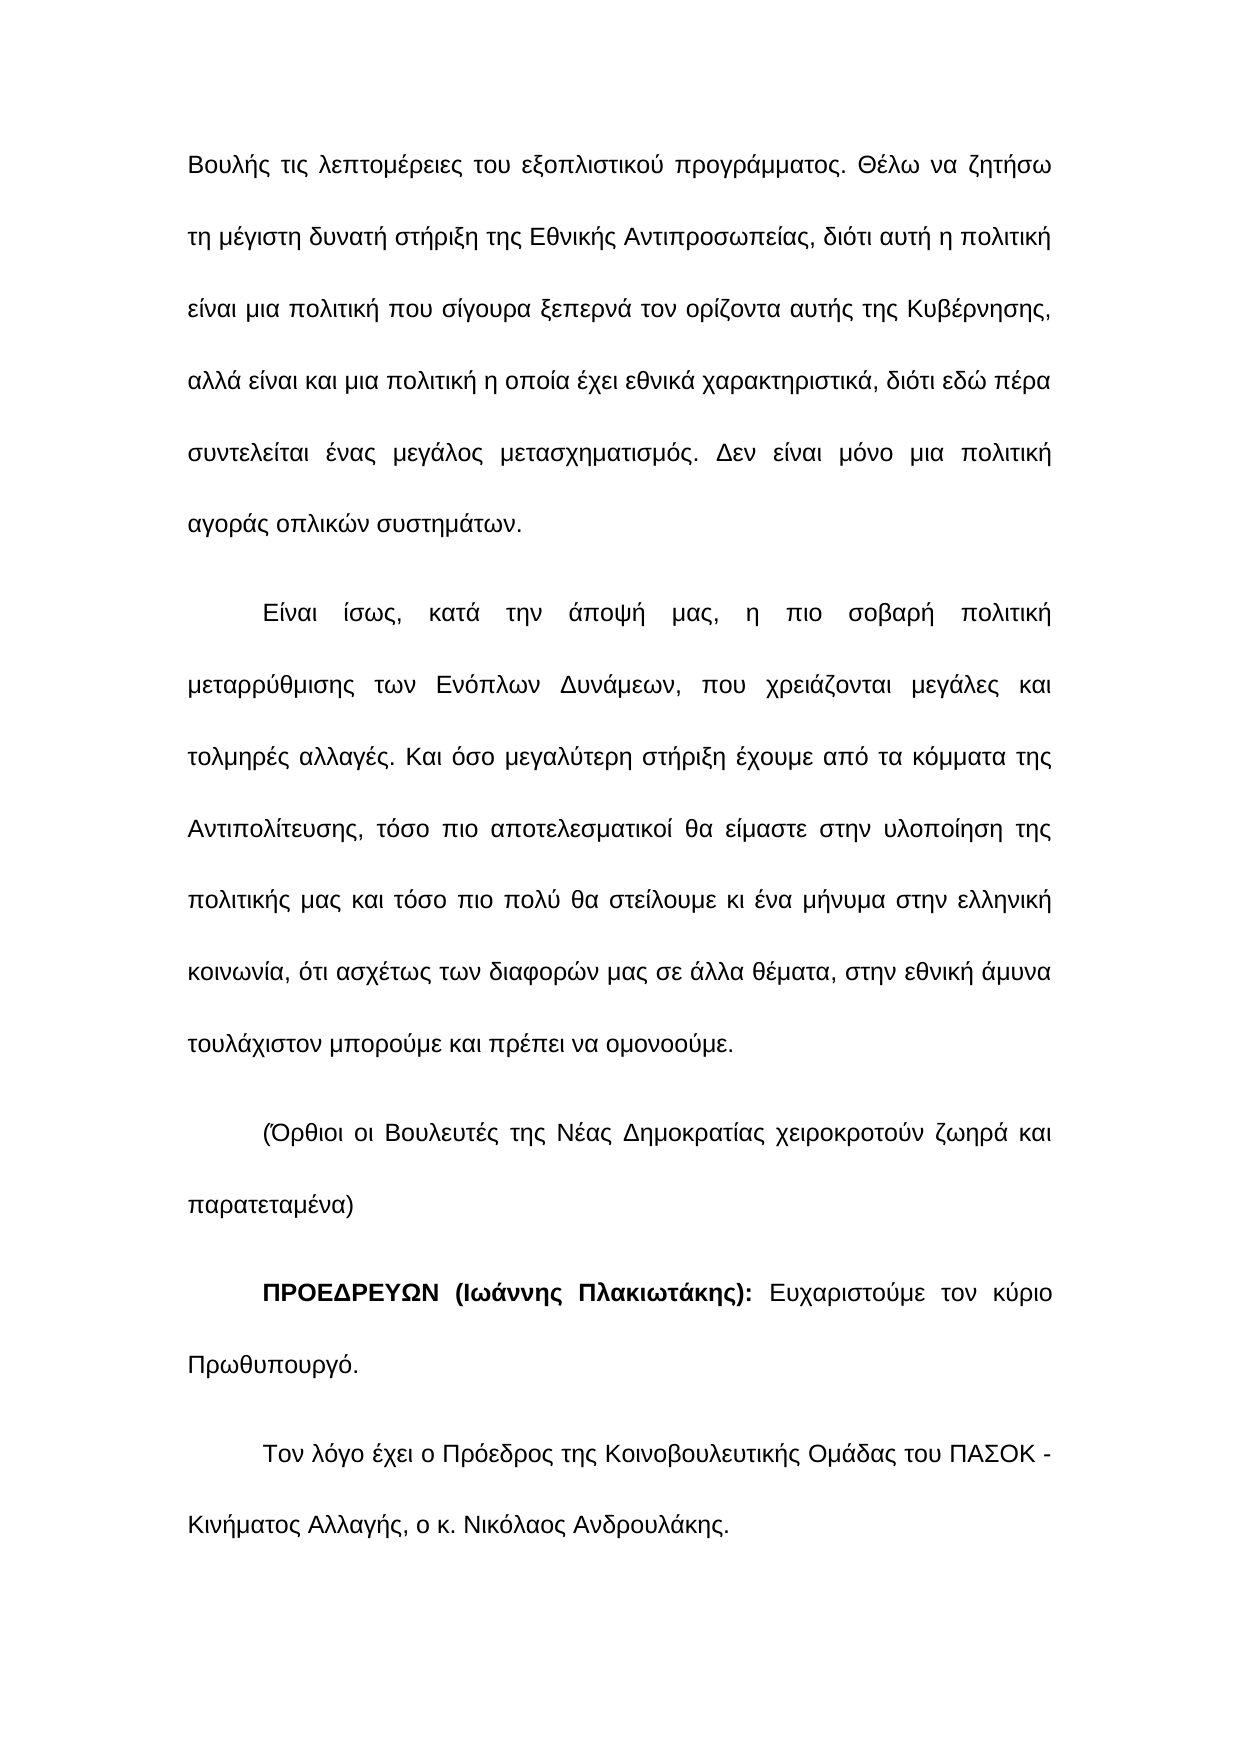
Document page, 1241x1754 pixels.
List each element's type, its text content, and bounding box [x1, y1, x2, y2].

text Τον λόγο έχει ο Πρόεδρος της Κοινοβουλευτικής Ομάδας του ΠΑΣΟΚ - Κινήματος Αλλαγής, ο κ. Νικόλαος Ανδρουλάκης. [187, 1438, 1053, 1539]
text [187, 150, 1053, 538]
text ΠΡΟΕΔΡΕΥΩΝ (Ιωάννης Πλακιωτάκης): Ευχαριστούμε τον κύριο Πρωθυπουργό. [187, 1278, 1053, 1379]
text (Όρθιοι οι Βουλευτές της Νέας Δημοκρατίας χειροκροτούν ζωηρά και παρατεταμένα) [187, 1118, 1053, 1218]
text Είναι ίσως, κατά την άποψή μας, η πιο σοβαρή πολιτική μεταρρύθμισης των Ενόπλων Δυνάμεων, που χρειάζονται μεγάλες και τολμηρές αλλαγές. Και όσο μεγαλύτερη στήριξη έχουμε από τα κόμματα της Αντιπολίτευσης, τόσο πιο αποτελεσματικοί θα είμαστε στην υλοποίηση της πολιτικής μας και τόσο πιο πολύ θα στείλουμε κι ένα μήνυμα στην ελληνική κοινωνία, ότι ασχέτως των διαφορών μας σε άλλα θέματα, στην εθνική άμυνα τουλάχιστον μπορούμε και πρέπει να ομονοούμε. [187, 598, 1053, 1058]
